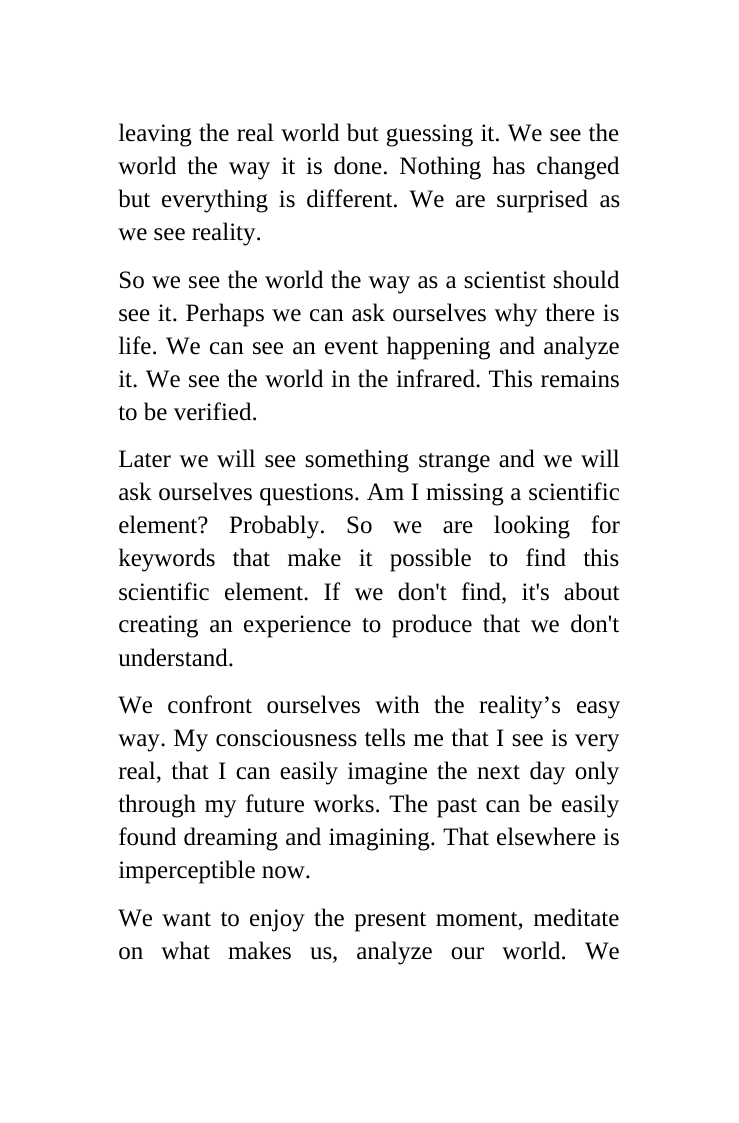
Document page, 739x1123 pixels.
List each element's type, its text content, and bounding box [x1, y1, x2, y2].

text We confront ourselves with the reality’s easy way. My consciousness tells me that I see is very real, that I can easily imagine the next day only through my future works. The past can be easily found dreaming and imagining. That elsewhere is imperceptible now. [118, 690, 620, 884]
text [118, 903, 620, 965]
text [118, 118, 620, 246]
text So we see the world the way as a scientist should see it. Perhaps we can ask ourselves why there is life. We can see an event happening and analyze it. We see the world in the infrared. This remains to be verified. [118, 265, 620, 426]
text Later we will see something strange and we will ask ourselves questions. Am I missing a scientific element? Probably. So we are looking for keywords that make it possible to find this scientific element. If we don't find, it's about creating an experience to produce that we don't understand. [118, 444, 620, 671]
